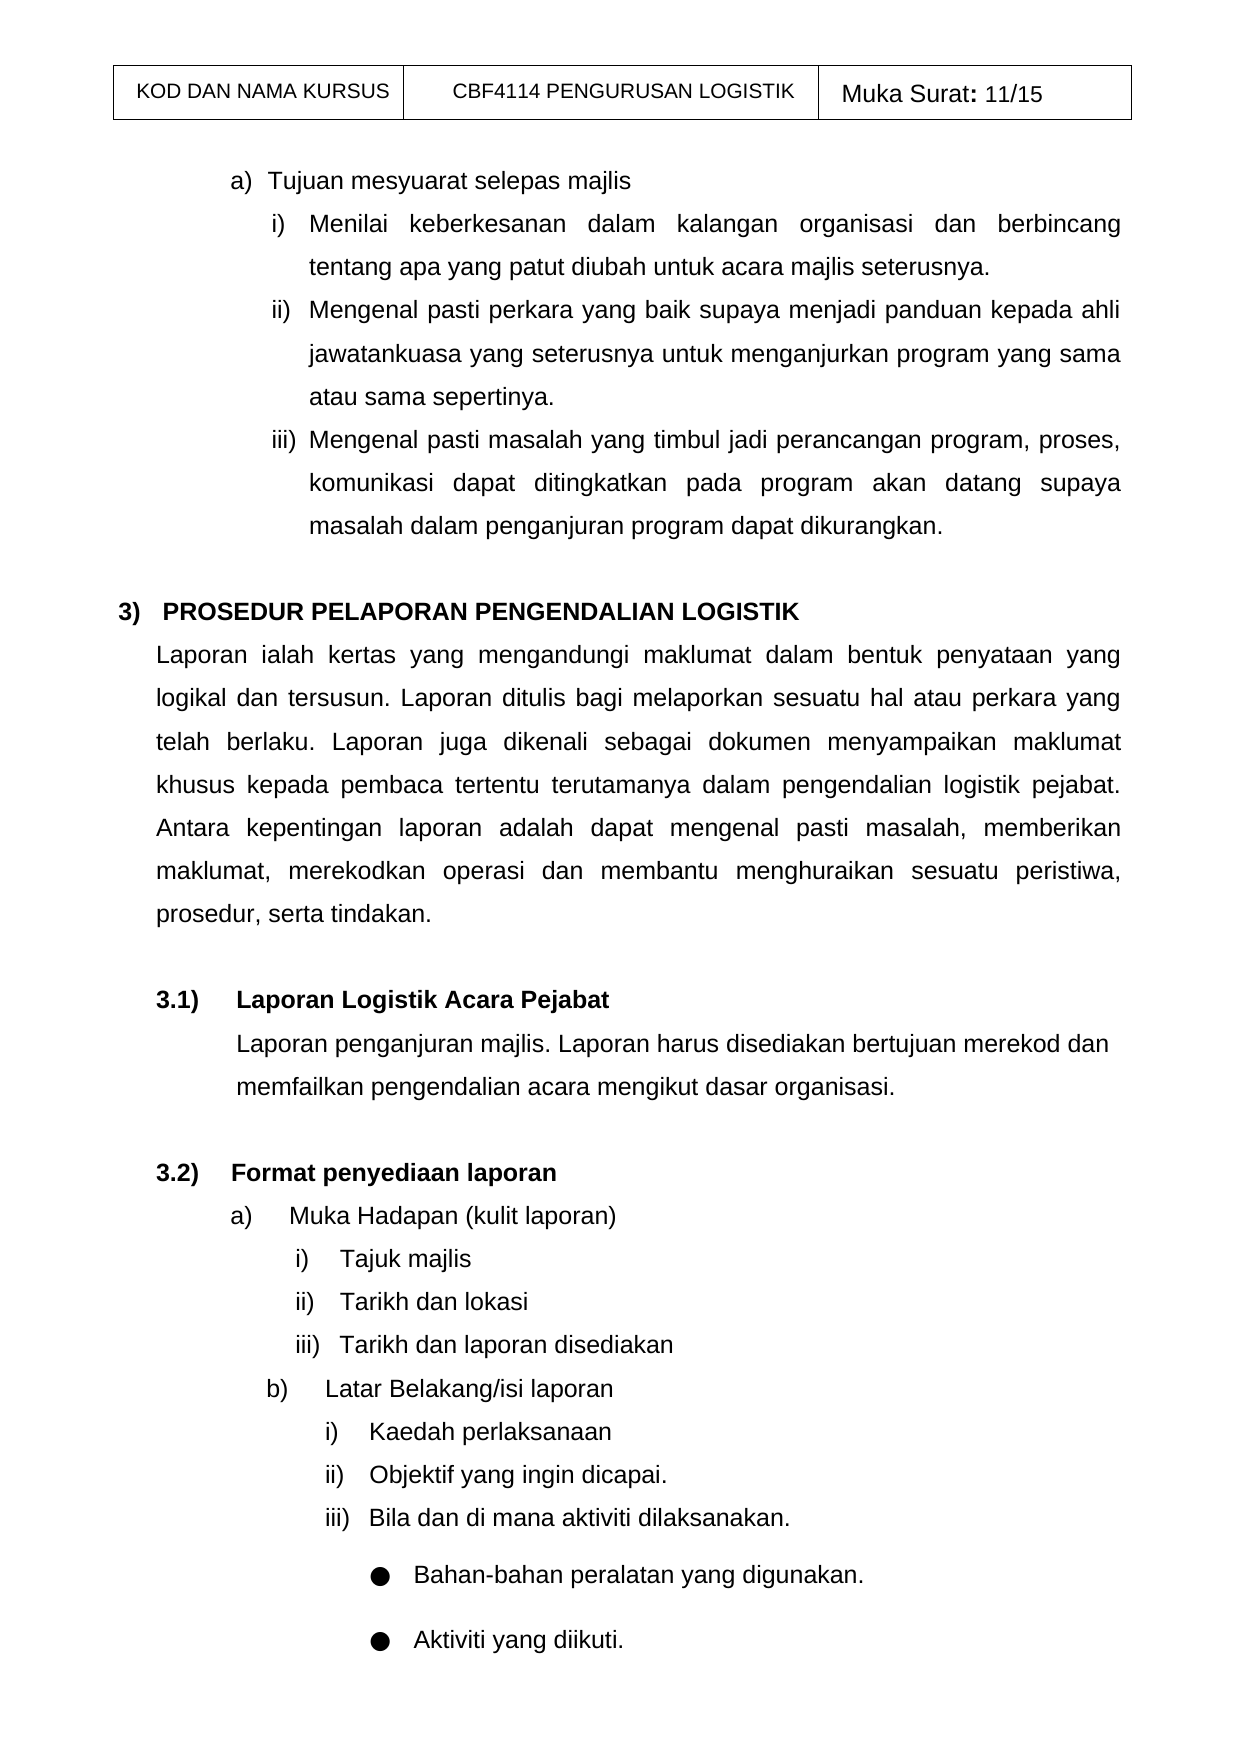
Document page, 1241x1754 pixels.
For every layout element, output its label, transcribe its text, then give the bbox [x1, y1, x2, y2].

list Bahan-bahan peralatan yang digunakan. [369, 1546, 1163, 1597]
text Laporan ialah kertas yang mengandungi maklumat dalam bentuk penyataan yang logikal dan tersusun. Laporan ditulis bagi melaporkan sesuatu hal atau perkara yang telah berlaku. Laporan juga dikenali sebagai dokumen menyampaikan maklumat khusus kepada pembaca tertentu terutamanya dalam pengendalian logistik pejabat. Antara kepentingan laporan adalah dapat mengenal pasti masalah, memberikan maklumat, merekodkan operasi dan membantu menghuraikan sesuatu peristiwa, prosedur, serta tindakan. [156, 640, 1123, 928]
list Bila dan di mana aktiviti dilaksanakan. [325, 1503, 1163, 1532]
list Objektif yang ingin dicapai. [325, 1460, 1163, 1489]
list Mengenal pasti masalah yang timbul jadi perancangan program, proses, komunikasi dapat ditingkatkan pada program akan datang supaya masalah dalam penganjuran program dapat dikurangkan. [271, 425, 1122, 540]
text Laporan penganjuran majlis. Laporan harus disediakan bertujuan merekod dan memfailkan pengendalian acara mengikut dasar organisasi. [236, 1028, 1163, 1100]
subtitle PROSEDUR PELAPORAN PENGENDALIAN LOGISTIK [118, 597, 1163, 626]
list Aktiviti yang diikuti. [369, 1612, 1163, 1663]
list Tajuk majlis [295, 1244, 1163, 1273]
list Tujuan mesyuarat selepas majlis [230, 166, 1163, 194]
subtitle Laporan Logistik Acara Pejabat [156, 985, 1163, 1014]
list Tarikh dan laporan disediakan [295, 1330, 1163, 1359]
list Menilai keberkesanan dalam kalangan organisasi dan berbincang tentang apa yang patut diubah untuk acara majlis seterusnya. [271, 209, 1122, 281]
list Latar Belakang/isi laporan [106, 1374, 614, 1402]
list Mengenal pasti perkara yang baik supaya menjadi panduan kepada ahli jawatankuasa yang seterusnya untuk menganjurkan program yang sama atau sama sepertinya. [271, 295, 1122, 410]
list Tarikh dan lokasi [295, 1287, 1163, 1316]
subtitle Format penyediaan laporan [156, 1158, 1163, 1187]
list Kaedah perlaksanaan [106, 1417, 612, 1445]
list Muka Hadapan (kulit laporan) [230, 1201, 1163, 1230]
